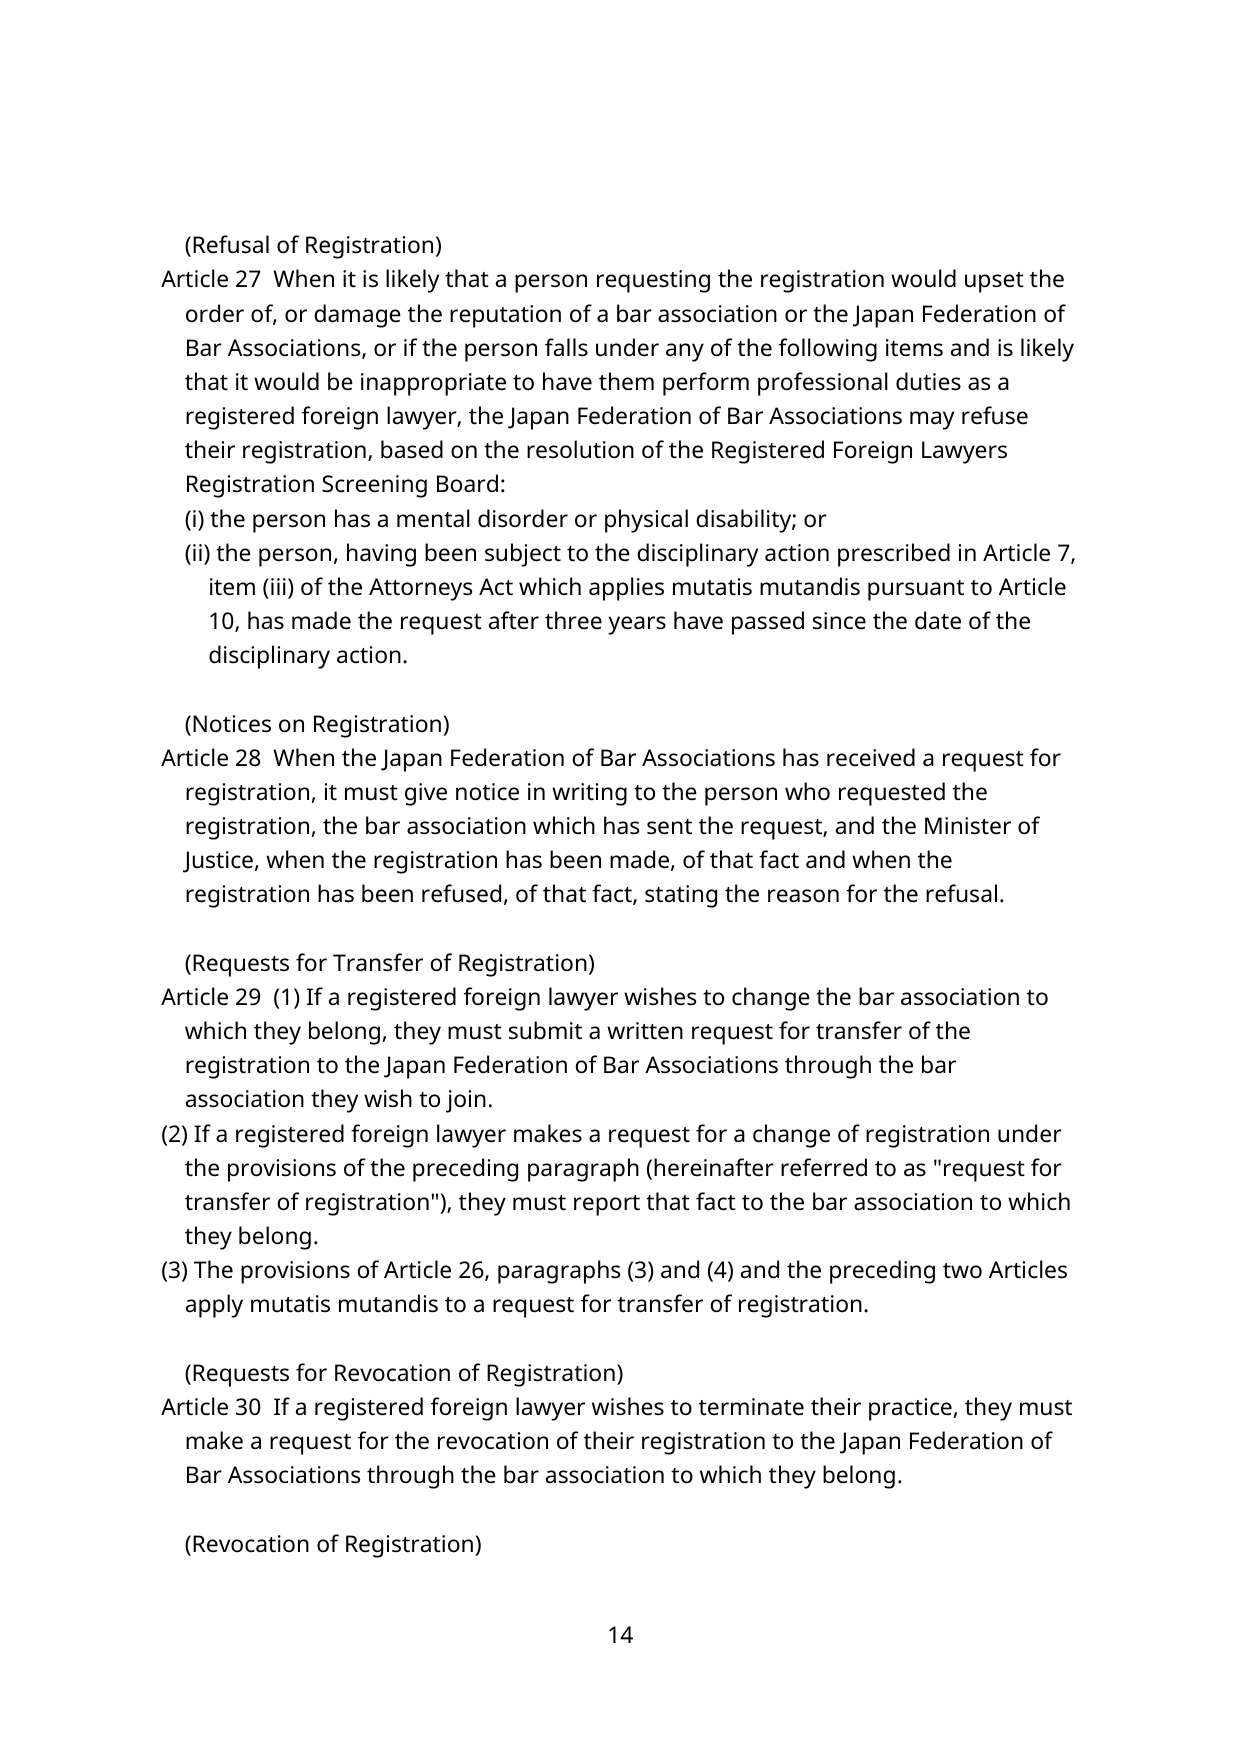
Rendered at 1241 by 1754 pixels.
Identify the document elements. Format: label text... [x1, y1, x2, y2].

text (Requests for Revocation of Registration) [184, 1355, 1079, 1389]
text (3) The provisions of Article 26, paragraphs (3) and (4) and the preceding two Articles apply mutatis mutandis to a request for transfer of registration. [161, 1253, 1079, 1321]
text (Requests for Transfer of Registration) [184, 945, 1079, 979]
text Article 30 If a registered foreign lawyer wishes to terminate their practice, they must make a request for the revocation of their registration to the Japan Federation of Bar Associations through the bar association to which they belong. [161, 1389, 1079, 1492]
text (Refusal of Registration) [184, 228, 1079, 262]
text Article 27 When it is likely that a person requesting the registration would upset the order of, or damage the reputation of a bar association or the Japan Federation of Bar Associations, or if the person falls under any of the following items and is likely that it would be inappropriate to have them perform professional duties as a registered foreign lawyer, the Japan Federation of Bar Associations may refuse their registration, based on the resolution of the Registered Foreign Lawyers Registration Screening Board: [161, 262, 1079, 501]
text (2) If a registered foreign lawyer makes a request for a change of registration under the provisions of the preceding paragraph (hereinafter referred to as "request for transfer of registration"), they must report that fact to the bar association to which they belong. [161, 1116, 1079, 1253]
text (i) the person has a mental disorder or physical disability; or [184, 501, 1079, 535]
text Article 29 (1) If a registered foreign lawyer wishes to change the bar association to which they belong, they must submit a written request for transfer of the registration to the Japan Federation of Bar Associations through the bar association they wish to join. [161, 979, 1079, 1116]
text Article 28 When the Japan Federation of Bar Associations has received a request for registration, it must give notice in writing to the person who requested the registration, the bar association which has sent the request, and the Minister of Justice, when the registration has been made, of that fact and when the registration has been refused, of that fact, stating the reason for the refusal. [161, 740, 1079, 911]
text (ii) the person, having been subject to the disciplinary action prescribed in Article 7, item (iii) of the Attorneys Act which applies mutatis mutandis pursuant to Article 10, has made the request after three years have passed since the date of the disciplinary action. [184, 535, 1079, 672]
text (Notices on Registration) [184, 706, 1079, 740]
text (Revocation of Registration) [184, 1526, 1079, 1560]
